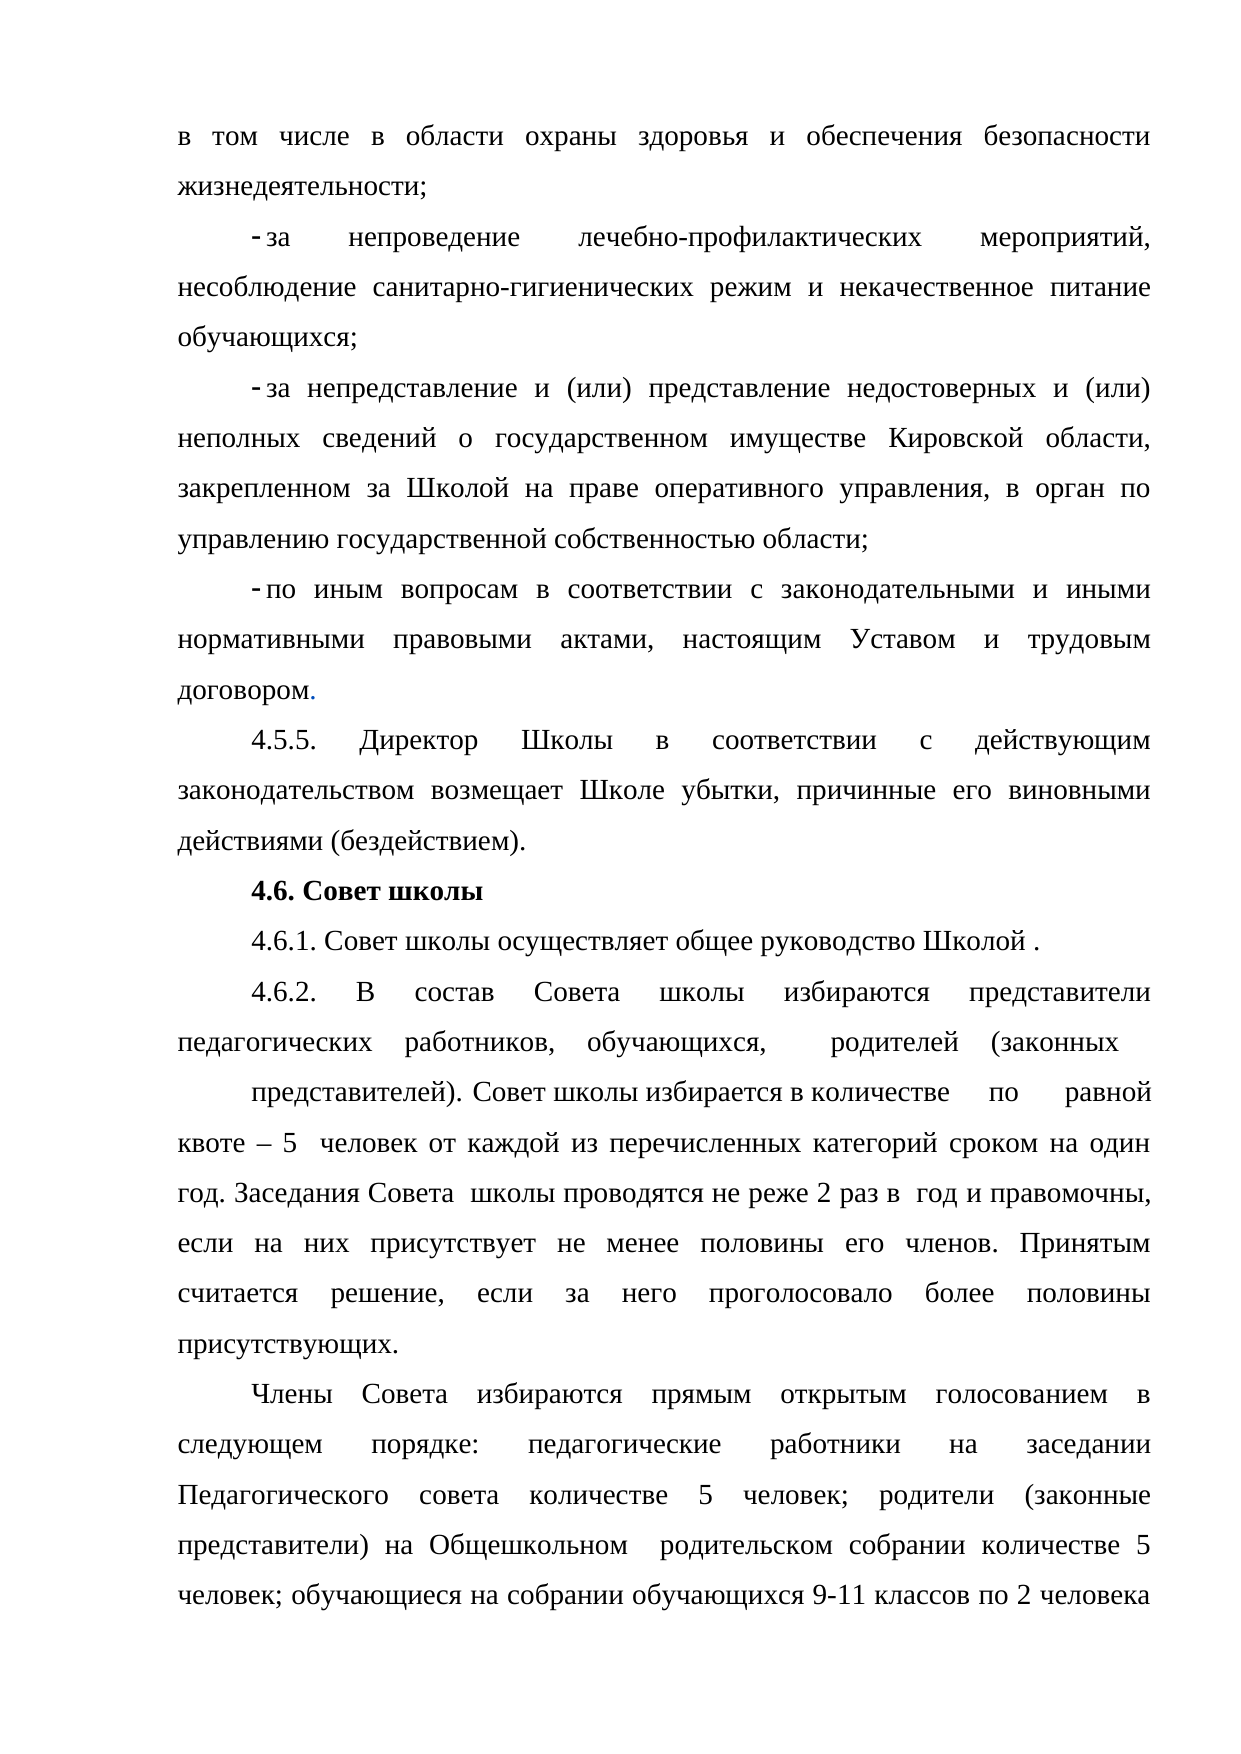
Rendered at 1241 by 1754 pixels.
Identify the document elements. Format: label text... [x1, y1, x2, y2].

list по иным вопросам в соответствии с законодательными и иными нормативными правовыми актами, настоящим Уставом и трудовым договором. [177, 571, 1152, 705]
text 4.6. Совет школы [177, 873, 1152, 907]
list за непроведение лечебно-профилактических мероприятий, несоблюдение санитарно-гигиенических режим и некачественное питание обучающихся; [177, 219, 1152, 353]
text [177, 1376, 1152, 1611]
text 4.6.1. Совет школы осуществляет общее руководство Школой . [177, 923, 1152, 957]
text 4.5.5. Директор Школы в соответствии с действующим законодательством возмещает Школе убытки, причинные его виновными действиями (бездействием). [177, 722, 1152, 856]
text 4.6.2. В состав Совета школы избираются представители педагогических работников, обучающихся, родителей (законных представителей). Совет школы избирается в количестве по равной квоте – 5 человек от каждой из перечисленных категорий сроком на один год. Заседания Совета школы проводятся не реже 2 раз в год и правомочны, если на них присутствует не менее половины его членов. Принятым считается решение, если за него проголосовало более половины присутствующих. [177, 974, 1152, 1359]
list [177, 118, 1152, 202]
list за непредставление и (или) представление недостоверных и (или) неполных сведений о государственном имуществе Кировской области, закрепленном за Школой на праве оперативного управления, в орган по управлению государственной собственностью области; [177, 370, 1152, 554]
